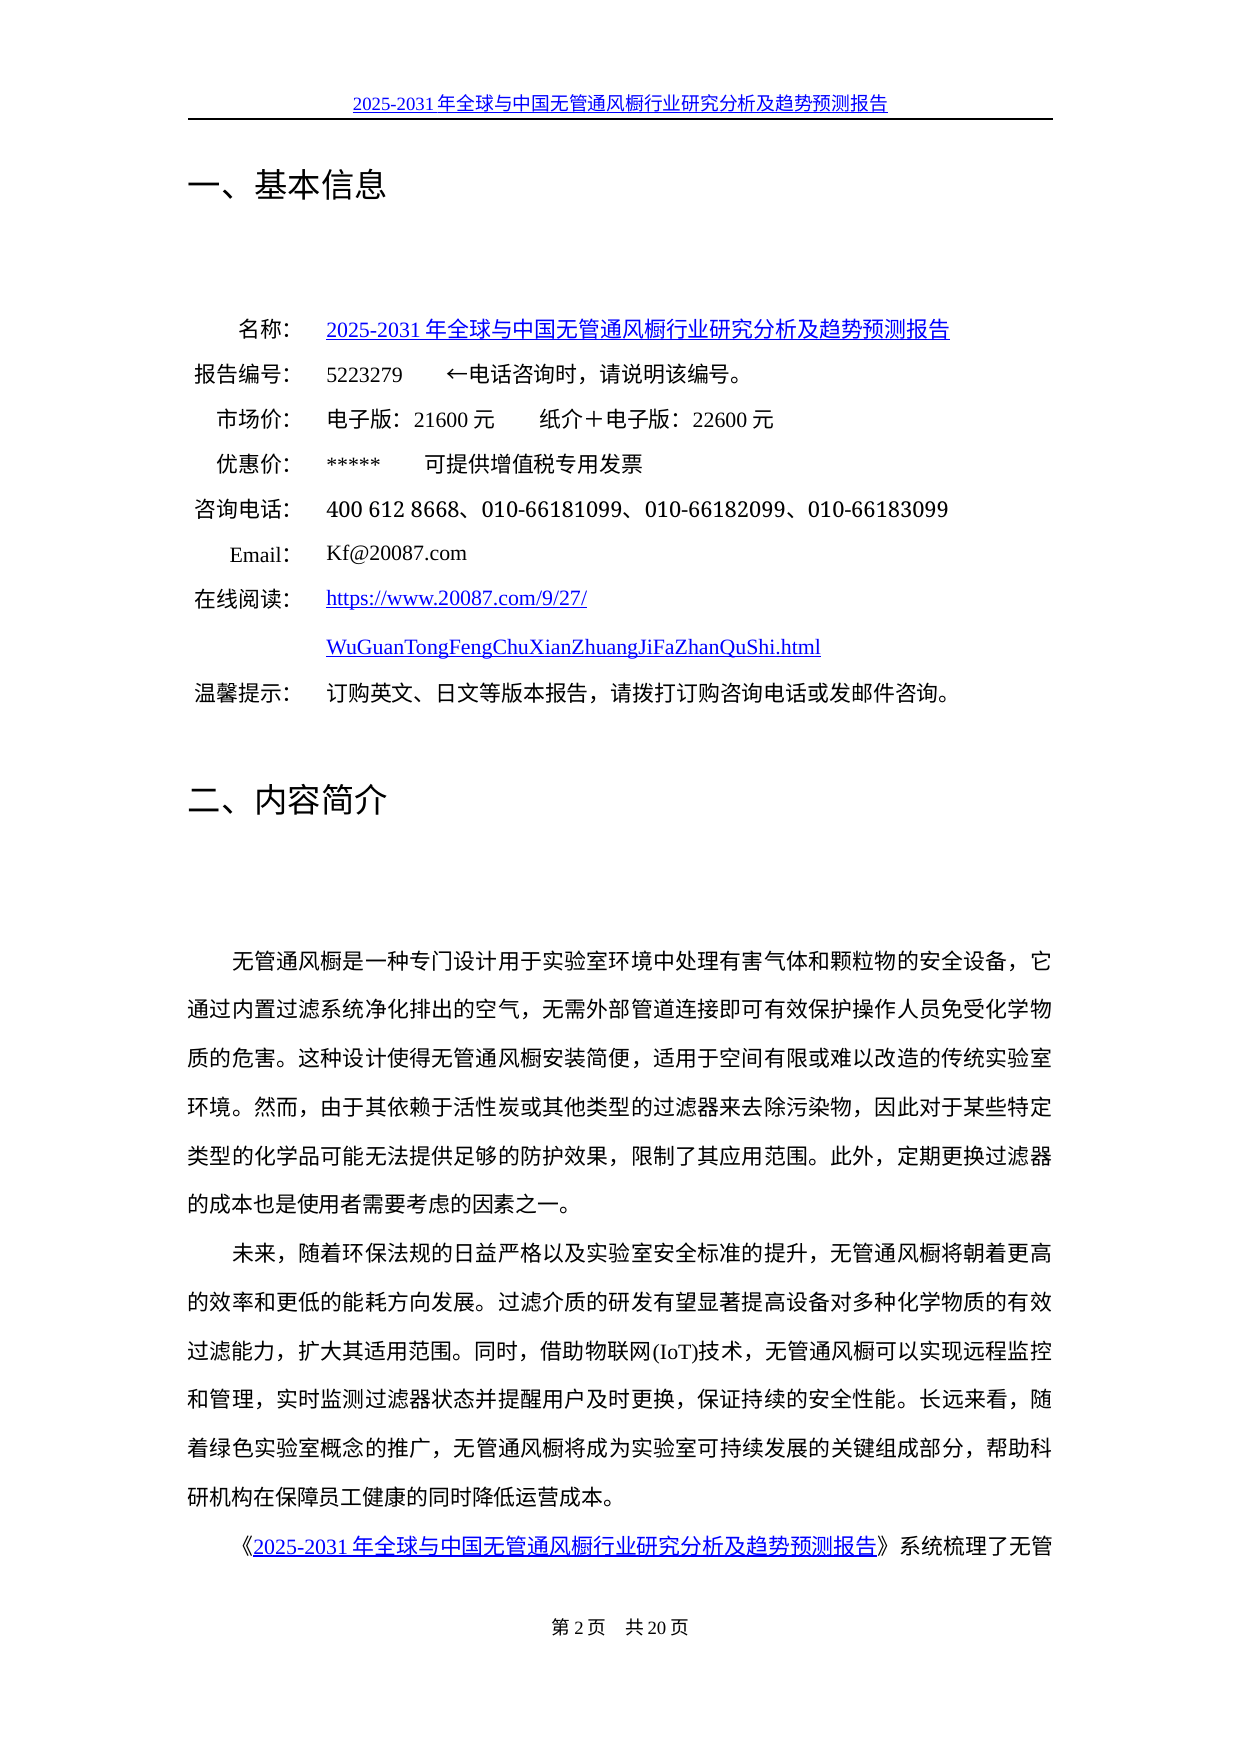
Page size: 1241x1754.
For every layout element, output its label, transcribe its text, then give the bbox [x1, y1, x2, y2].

table_cell 优惠价： [167, 447, 315, 492]
table_cell 订购英文、日文等版本报告，请拨打订购咨询电话或发邮件咨询。 [315, 675, 1073, 720]
table_cell ***** 可提供增值税专用发票 [315, 447, 1073, 492]
table_header 名称： [167, 312, 315, 357]
table_header 2025-2031年全球与中国无管通风橱行业研究分析及趋势预测报告 [315, 312, 1073, 357]
table_cell 400 612 8668、010-66181099、010-66182099、010-66183099 [315, 492, 1073, 537]
table_cell Kf@20087.com [315, 537, 1073, 582]
table_cell 电子版：21600 元 纸介＋电子版：22600 元 [315, 402, 1073, 447]
table_cell 5223279 ←电话咨询时，请说明该编号。 [315, 357, 1073, 402]
title 二、内容简介 [187, 766, 1053, 831]
table_cell 报告编号： [167, 357, 315, 402]
table_cell 在线阅读： [167, 582, 315, 675]
table_cell 温馨提示： [167, 675, 315, 720]
table_cell 咨询电话： [167, 492, 315, 537]
table_cell [315, 582, 1073, 675]
table_cell 市场价： [167, 402, 315, 447]
title 一、基本信息 [187, 150, 1053, 215]
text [187, 943, 1053, 1561]
table_cell Email： [167, 537, 315, 582]
